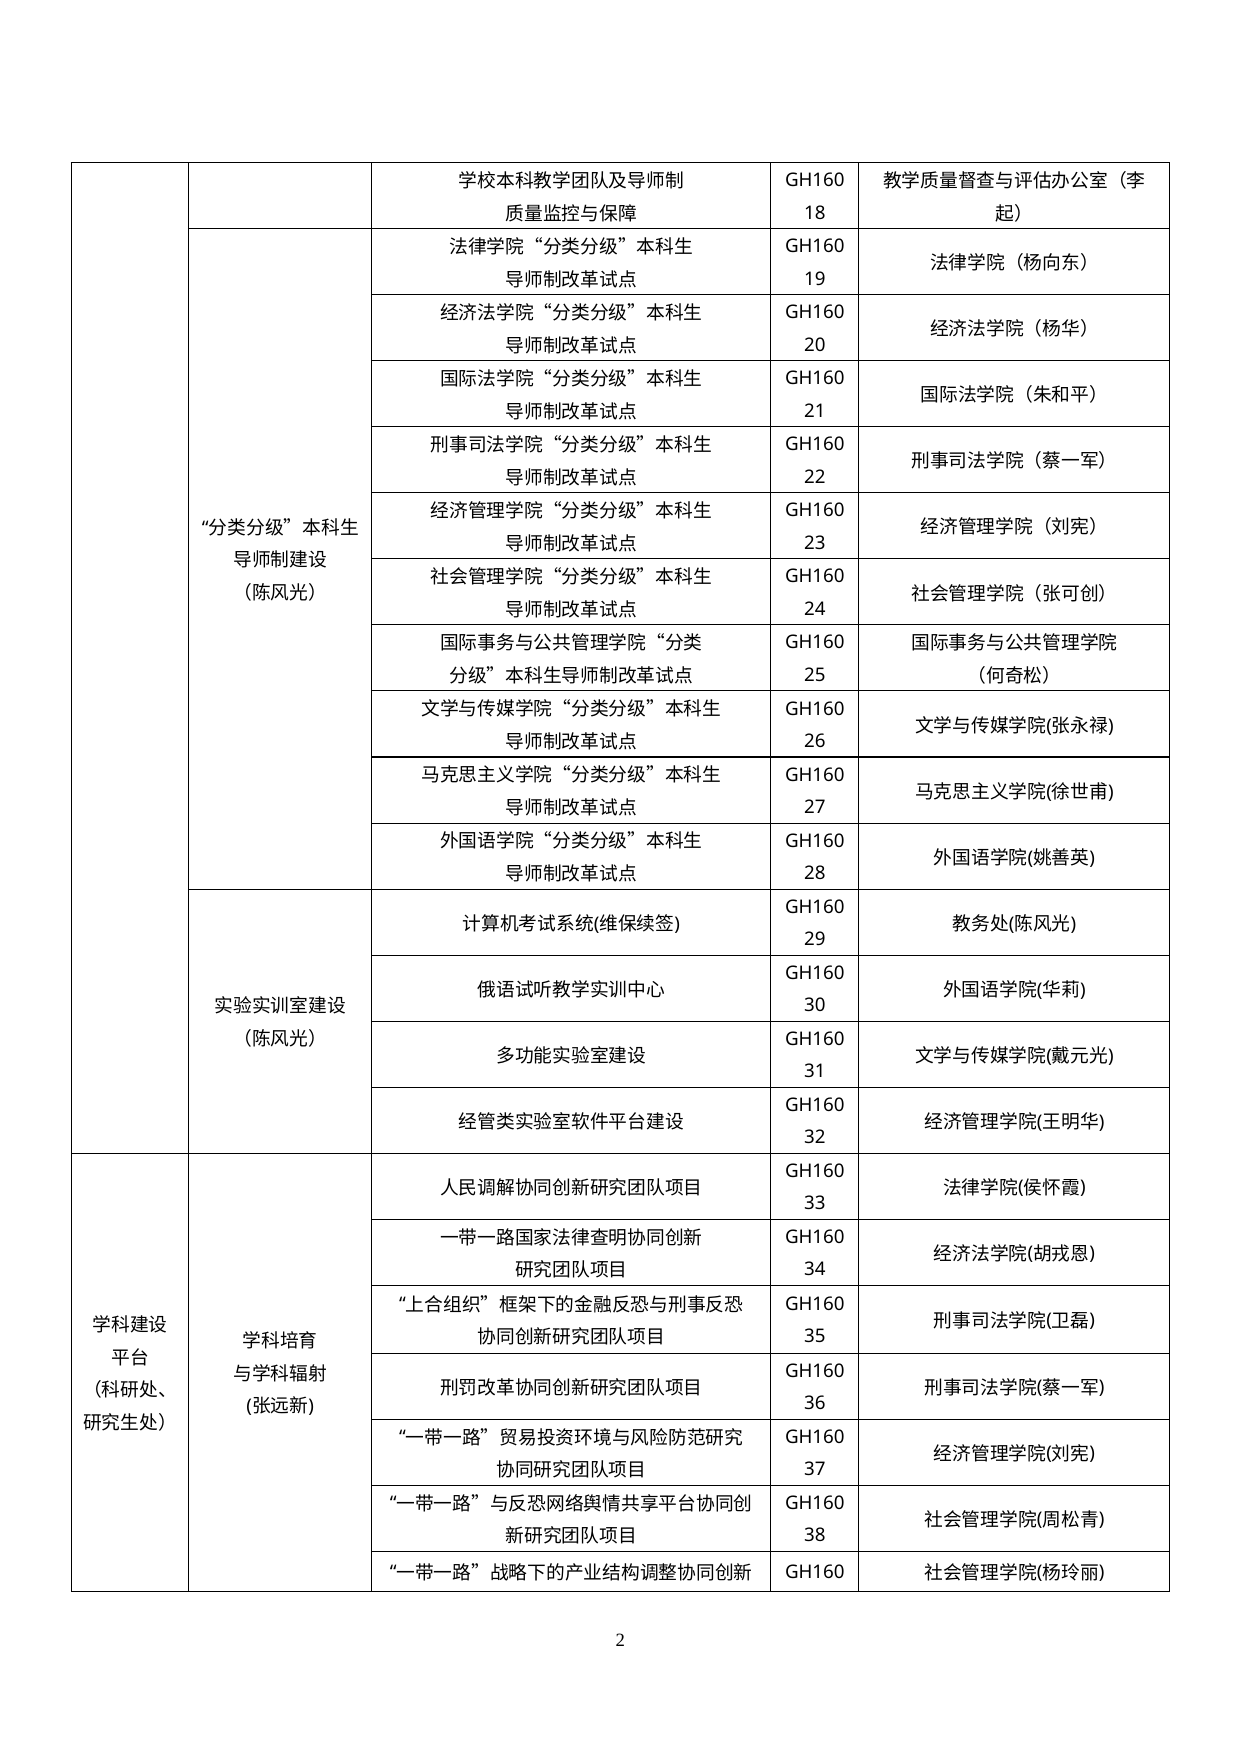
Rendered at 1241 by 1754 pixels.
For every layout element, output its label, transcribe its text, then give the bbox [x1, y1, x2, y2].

table_cell 教务处(陈风光) [859, 890, 1169, 954]
table_cell 马克思主义学院“分类分级”本科生 导师制改革试点 [372, 758, 770, 822]
table_cell GH16020 [771, 295, 858, 360]
table_cell 文学与传媒学院“分类分级”本科生 导师制改革试点 [372, 691, 770, 756]
table_cell GH16037 [771, 1420, 858, 1485]
table_cell GH16036 [771, 1354, 858, 1419]
table_cell 法律学院“分类分级”本科生 导师制改革试点 [372, 229, 770, 294]
table_cell “一带一路”贸易投资环境与风险防范研究 协同研究团队项目 [372, 1420, 770, 1485]
table_cell 文学与传媒学院(张永禄) [859, 691, 1169, 756]
table_cell GH16034 [771, 1220, 858, 1285]
table_cell 社会管理学院“分类分级”本科生 导师制改革试点 [372, 559, 770, 624]
table_cell 外国语学院(姚善英) [859, 824, 1169, 888]
table_cell 社会管理学院（张可创） [859, 559, 1169, 624]
table_cell 经济法学院“分类分级”本科生 导师制改革试点 [372, 295, 770, 360]
table_cell 法律学院(侯怀霞) [859, 1154, 1169, 1219]
table_cell 多功能实验室建设 [372, 1022, 770, 1087]
table_cell 国际事务与公共管理学院 （何奇松） [859, 625, 1169, 690]
table_cell 法律学院（杨向东） [859, 229, 1169, 294]
table_cell GH16031 [771, 1022, 858, 1087]
table_cell GH16030 [771, 956, 858, 1021]
table_cell GH16032 [771, 1088, 858, 1153]
table_cell 刑事司法学院“分类分级”本科生 导师制改革试点 [372, 427, 770, 492]
table_cell GH16025 [771, 625, 858, 690]
table_cell 国际法学院（朱和平） [859, 361, 1169, 426]
table_cell 一带一路国家法律查明协同创新 研究团队项目 [372, 1220, 770, 1285]
table_cell 外国语学院(华莉) [859, 956, 1169, 1021]
table_cell 实验实训室建设 （陈风光） [189, 890, 371, 1153]
table_cell GH16021 [771, 361, 858, 426]
table_cell 经济管理学院（刘宪） [859, 493, 1169, 558]
table_cell GH16028 [771, 824, 858, 888]
table_cell “分类分级”本科生导师制建设 （陈风光） [189, 229, 371, 888]
table_cell 刑事司法学院(蔡一军) [859, 1354, 1169, 1419]
table_cell GH16035 [771, 1286, 858, 1353]
table_cell 计算机考试系统(维保续签) [372, 890, 770, 954]
table_cell 刑事司法学院(卫磊) [859, 1286, 1169, 1353]
table_cell 经济管理学院(刘宪) [859, 1420, 1169, 1485]
table_cell GH16018 [771, 163, 858, 228]
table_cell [372, 1552, 770, 1591]
table_cell 学科建设 平台 （科研处、研究生处） [72, 1154, 188, 1591]
table_cell GH16026 [771, 691, 858, 756]
table_cell “上合组织”框架下的金融反恐与刑事反恐 协同创新研究团队项目 [372, 1286, 770, 1353]
table_cell GH16033 [771, 1154, 858, 1219]
table_cell 人民调解协同创新研究团队项目 [372, 1154, 770, 1219]
table_cell GH16019 [771, 229, 858, 294]
table_cell 经济管理学院(王明华) [859, 1088, 1169, 1153]
table_cell 刑罚改革协同创新研究团队项目 [372, 1354, 770, 1419]
table_cell GH16022 [771, 427, 858, 492]
table_cell 经济法学院(胡戎恩) [859, 1220, 1169, 1285]
table_cell 学校本科教学团队及导师制 质量监控与保障 [372, 163, 770, 228]
table_cell 马克思主义学院(徐世甫) [859, 758, 1169, 822]
table_cell 经济法学院（杨华） [859, 295, 1169, 360]
table_cell 经济管理学院“分类分级”本科生 导师制改革试点 [372, 493, 770, 558]
table_cell GH16038 [771, 1486, 858, 1551]
table_cell 文学与传媒学院(戴元光) [859, 1022, 1169, 1087]
table_cell GH16039 [771, 1552, 858, 1591]
table_cell 俄语试听教学实训中心 [372, 956, 770, 1021]
table_cell 经管类实验室软件平台建设 [372, 1088, 770, 1153]
table_cell 外国语学院“分类分级”本科生 导师制改革试点 [372, 824, 770, 888]
table_cell GH16023 [771, 493, 858, 558]
table_cell 教学质量督查与评估办公室（李起） [859, 163, 1169, 228]
table_cell GH16029 [771, 890, 858, 954]
table_cell 社会管理学院(周松青) [859, 1486, 1169, 1551]
table_cell 国际法学院“分类分级”本科生 导师制改革试点 [372, 361, 770, 426]
table_cell GH16024 [771, 559, 858, 624]
table_cell 国际事务与公共管理学院“分类 分级”本科生导师制改革试点 [372, 625, 770, 690]
table_cell 学科培育 与学科辐射 (张远新) [189, 1154, 371, 1591]
table_cell “一带一路”与反恐网络舆情共享平台协同创新研究团队项目 [372, 1486, 770, 1551]
table_cell 刑事司法学院（蔡一军） [859, 427, 1169, 492]
table_cell 社会管理学院(杨玲丽) [859, 1552, 1169, 1591]
table_cell GH16027 [771, 758, 858, 822]
